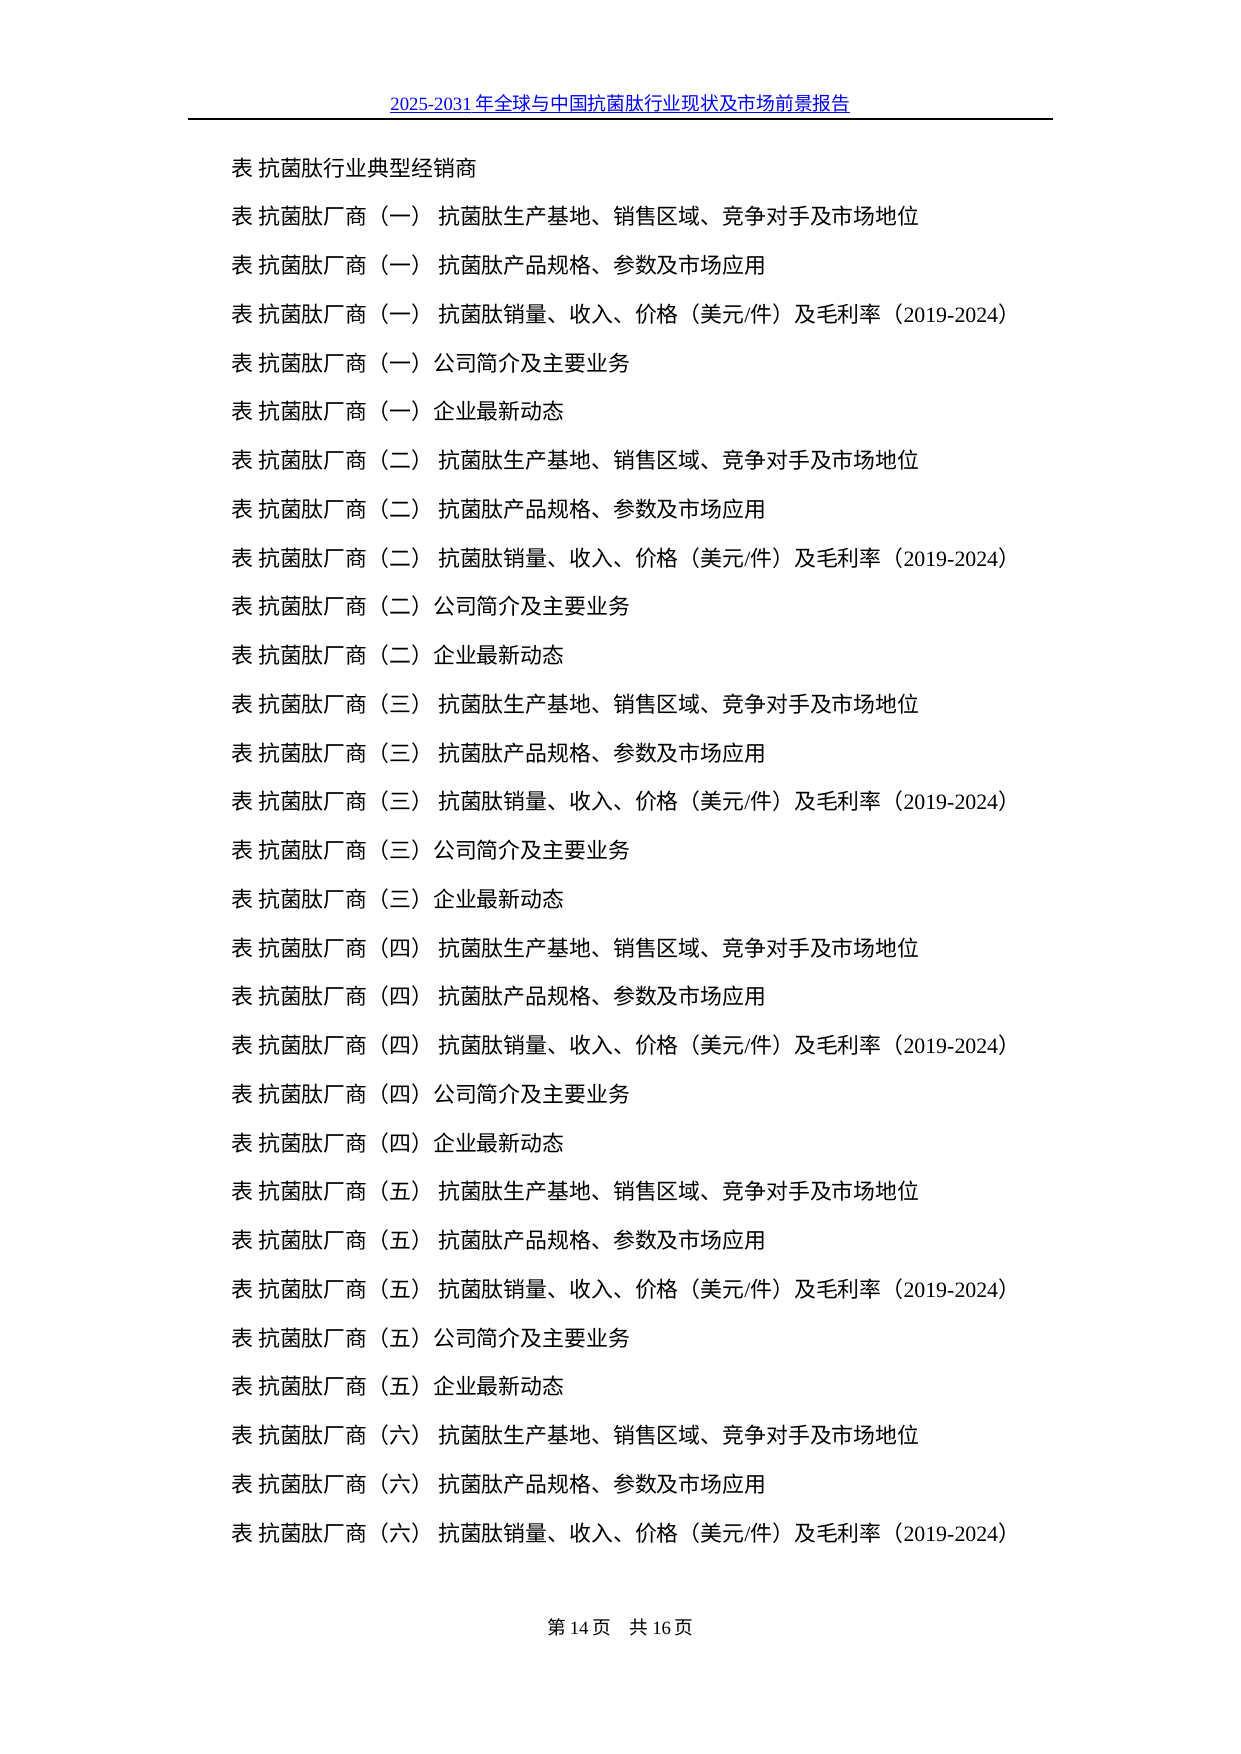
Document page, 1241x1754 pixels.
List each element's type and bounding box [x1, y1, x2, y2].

text [187, 150, 1053, 1548]
